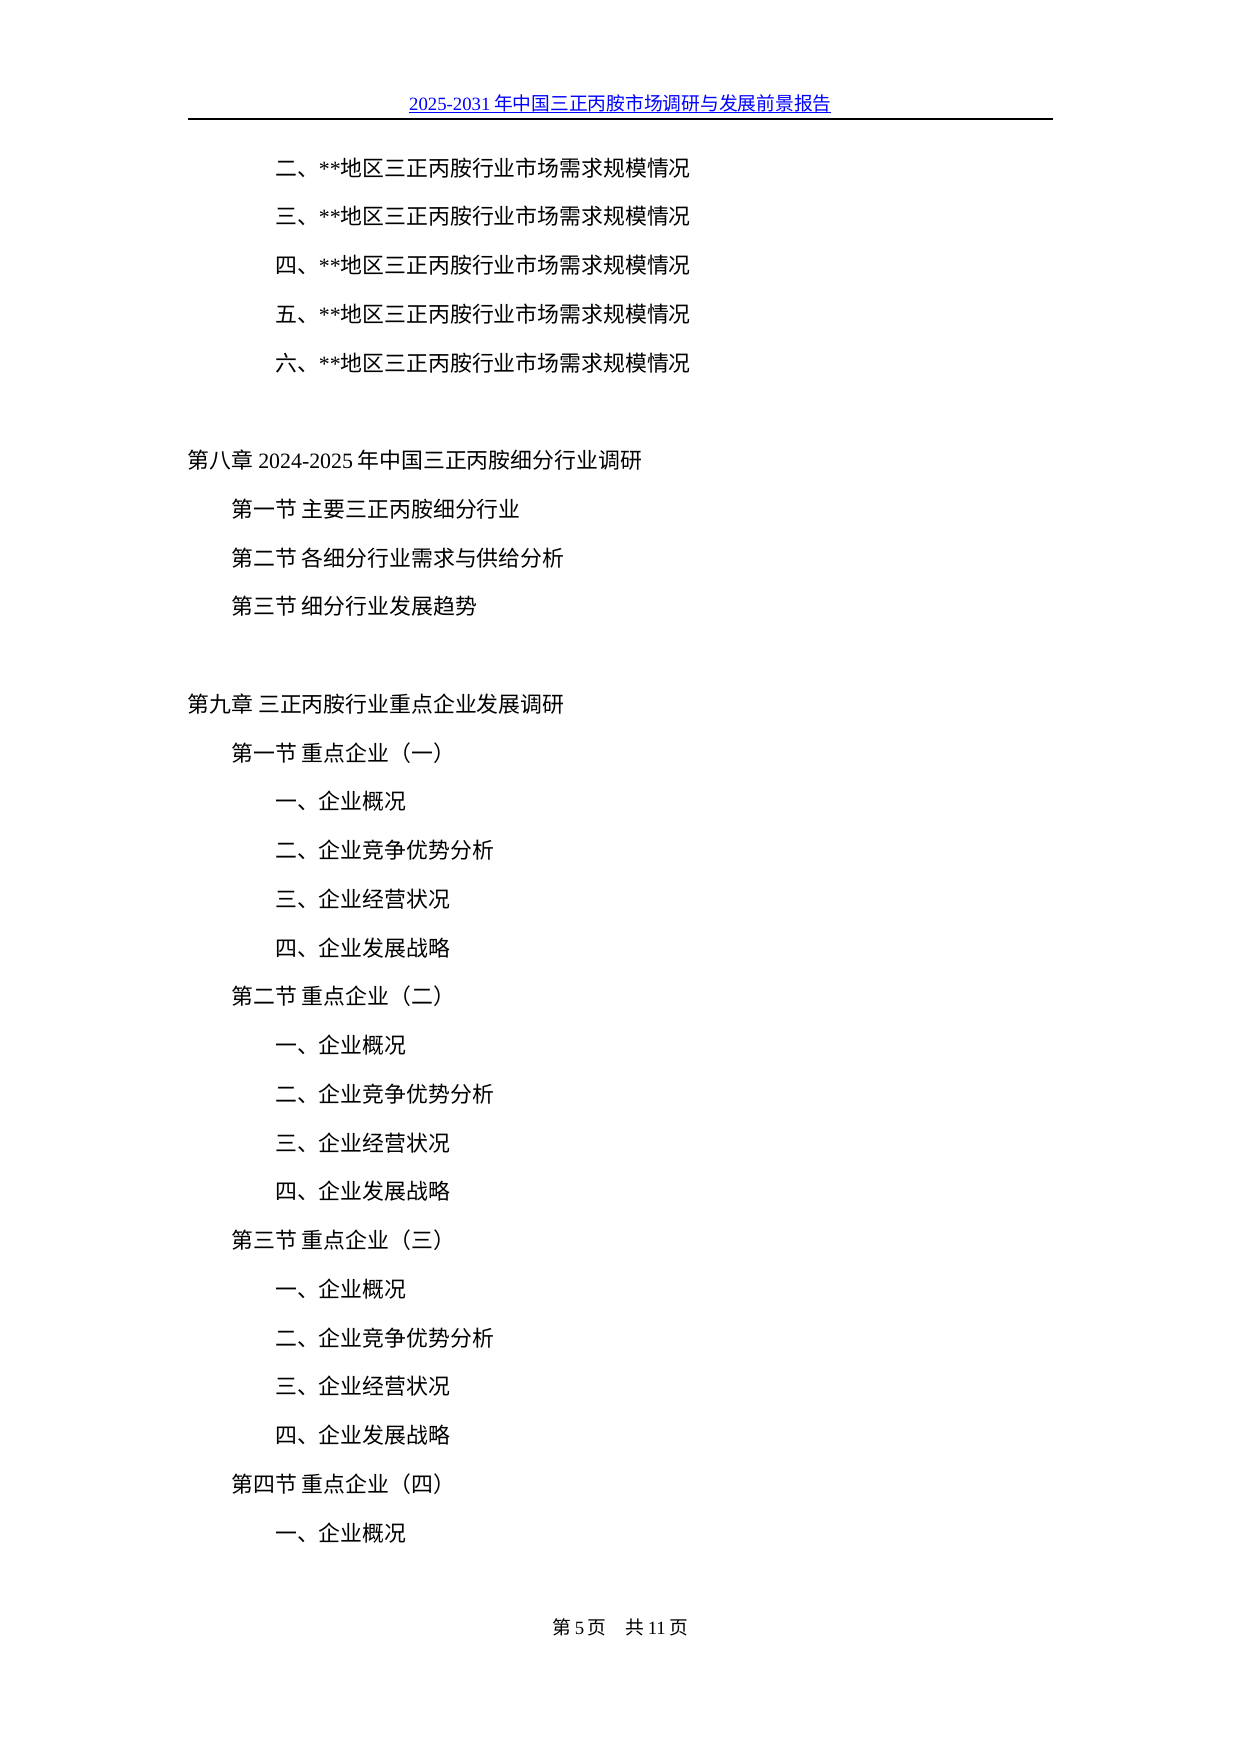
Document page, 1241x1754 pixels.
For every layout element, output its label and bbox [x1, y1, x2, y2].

text [187, 150, 1053, 1548]
